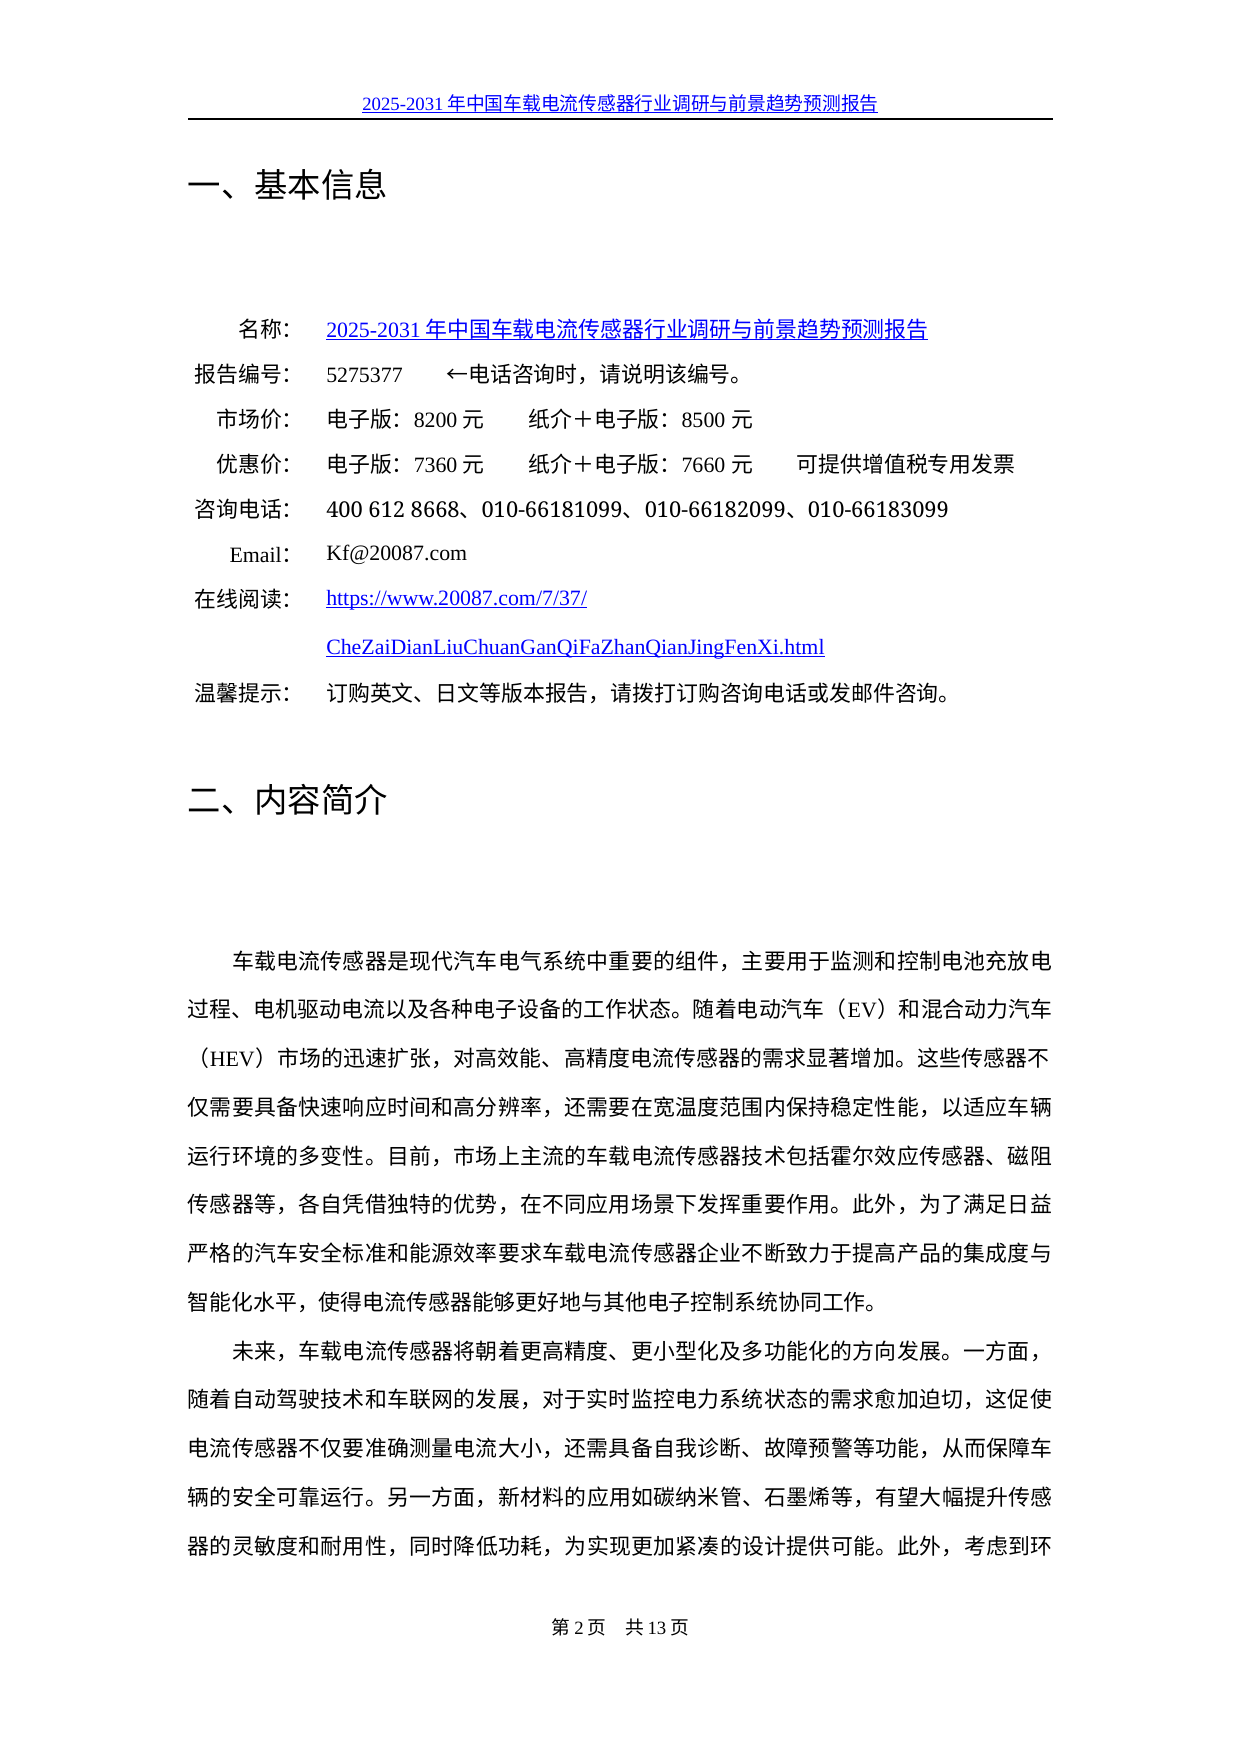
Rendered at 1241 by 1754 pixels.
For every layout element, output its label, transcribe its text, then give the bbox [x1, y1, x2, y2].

table_header 名称： [167, 312, 315, 357]
table_cell 订购英文、日文等版本报告，请拨打订购咨询电话或发邮件咨询。 [315, 675, 1073, 720]
table_cell 咨询电话： [167, 492, 315, 537]
table_cell [315, 582, 1073, 675]
table_cell Kf@20087.com [315, 537, 1073, 582]
table_cell 电子版：8200 元 纸介＋电子版：8500 元 [315, 402, 1073, 447]
table_cell 优惠价： [167, 447, 315, 492]
table_cell 市场价： [167, 402, 315, 447]
table_cell 在线阅读： [167, 582, 315, 675]
table_cell Email： [167, 537, 315, 582]
table_cell 5275377 ←电话咨询时，请说明该编号。 [315, 357, 1073, 402]
title 二、内容简介 [187, 766, 1053, 831]
table_cell 电子版：7360 元 纸介＋电子版：7660 元 可提供增值税专用发票 [315, 447, 1073, 492]
table_cell 400 612 8668、010-66181099、010-66182099、010-66183099 [315, 492, 1073, 537]
table_cell 报告编号： [167, 357, 315, 402]
title 一、基本信息 [187, 150, 1053, 215]
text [187, 943, 1053, 1561]
table_header 2025-2031年中国车载电流传感器行业调研与前景趋势预测报告 [315, 312, 1073, 357]
table_cell 温馨提示： [167, 675, 315, 720]
